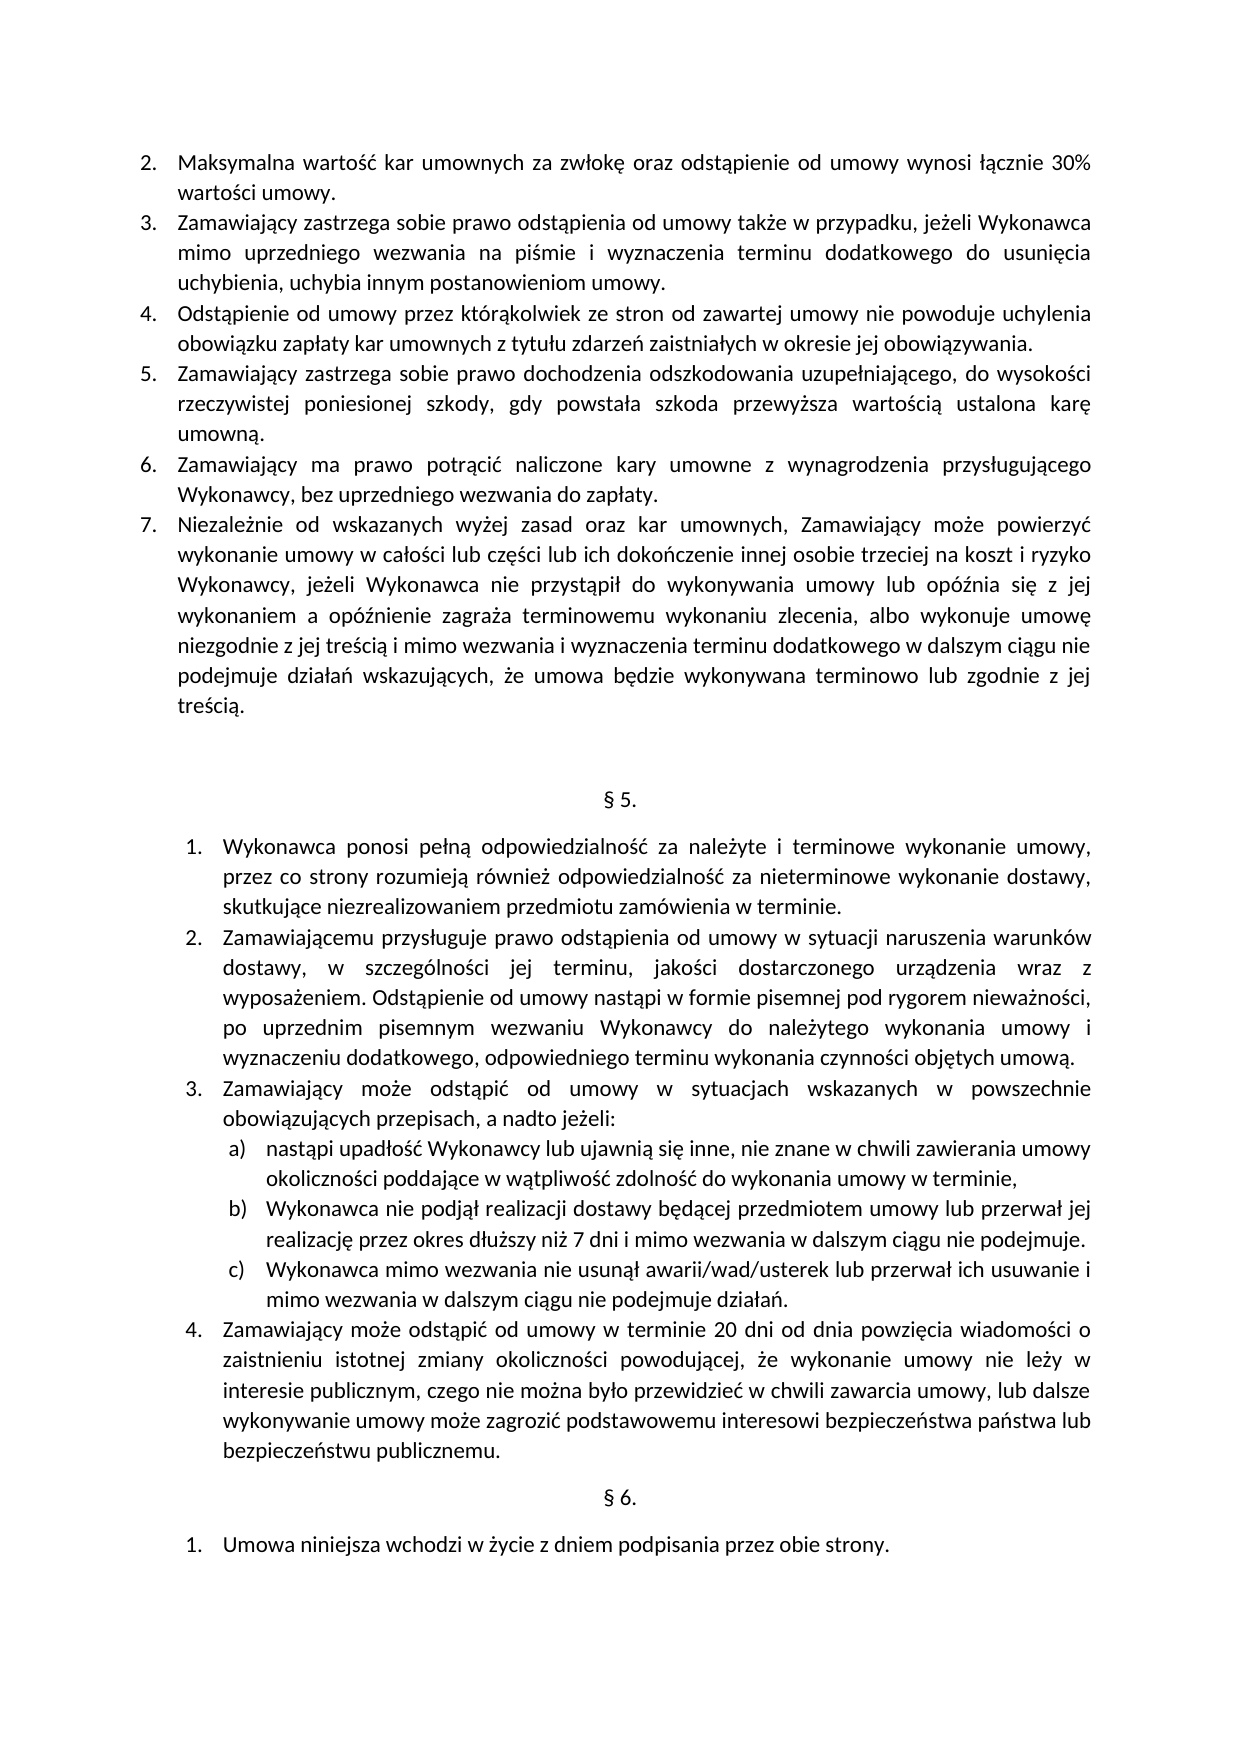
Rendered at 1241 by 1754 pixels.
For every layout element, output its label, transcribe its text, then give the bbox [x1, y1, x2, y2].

list Odstąpienie od umowy przez którąkolwiek ze stron od zawartej umowy nie powoduje uchylenia obowiązku zapłaty kar umownych z tytułu zdarzeń zaistniałych w okresie jej obowiązywania. [140, 299, 1093, 357]
list nastąpi upadłość Wykonawcy lub ujawnią się inne, nie znane w chwili zawierania umowy okoliczności poddające w wątpliwość zdolność do wykonania umowy w terminie, [228, 1134, 1093, 1192]
list Umowa niniejsza wchodzi w życie z dniem podpisania przez obie strony. [185, 1530, 1093, 1558]
list Zamawiający zastrzega sobie prawo odstąpienia od umowy także w przypadku, jeżeli Wykonawca mimo uprzedniego wezwania na piśmie i wyznaczenia terminu dodatkowego do usunięcia uchybienia, uchybia innym postanowieniom umowy. [140, 208, 1093, 296]
list Wykonawca nie podjął realizacji dostawy będącej przedmiotem umowy lub przerwał jej realizację przez okres dłuższy niż 7 dni i mimo wezwania w dalszym ciągu nie podejmuje. [228, 1194, 1093, 1253]
list Zamawiającemu przysługuje prawo odstąpienia od umowy w sytuacji naruszenia warunków dostawy, w szczególności jej terminu, jakości dostarczonego urządzenia wraz z wyposażeniem. Odstąpienie od umowy nastąpi w formie pisemnej pod rygorem nieważności, po uprzednim pisemnym wezwaniu Wykonawcy do należytego wykonania umowy i wyznaczeniu dodatkowego, odpowiedniego terminu wykonania czynności objętych umową. [185, 923, 1093, 1071]
list Wykonawca ponosi pełną odpowiedzialność za należyte i terminowe wykonanie umowy, przez co strony rozumieją również odpowiedzialność za nieterminowe wykonanie dostawy, skutkujące niezrealizowaniem przedmiotu zamówienia w terminie. [185, 832, 1093, 920]
list Wykonawca mimo wezwania nie usunął awarii/wad/usterek lub przerwał ich usuwanie i mimo wezwania w dalszym ciągu nie podejmuje działań. [228, 1255, 1093, 1313]
list Maksymalna wartość kar umownych za zwłokę oraz odstąpienie od umowy wynosi łącznie 30% wartości umowy. [140, 148, 1093, 206]
list Niezależnie od wskazanych wyżej zasad oraz kar umownych, Zamawiający może powierzyć wykonanie umowy w całości lub części lub ich dokończenie innej osobie trzeciej na koszt i ryzyko Wykonawcy, jeżeli Wykonawca nie przystąpił do wykonywania umowy lub opóźnia się z jej wykonaniem a opóźnienie zagraża terminowemu wykonaniu zlecenia, albo wykonuje umowę niezgodnie z jej treścią i mimo wezwania i wyznaczenia terminu dodatkowego w dalszym ciągu nie podejmuje działań wskazujących, że umowa będzie wykonywana terminowo lub zgodnie z jej treścią. [140, 510, 1093, 719]
text § 6. [148, 1483, 1093, 1511]
list Zamawiający może odstąpić od umowy w sytuacjach wskazanych w powszechnie obowiązujących przepisach, a nadto jeżeli: [185, 1074, 1093, 1132]
list Zamawiający ma prawo potrącić naliczone kary umowne z wynagrodzenia przysługującego Wykonawcy, bez uprzedniego wezwania do zapłaty. [140, 450, 1093, 508]
text § 5. [148, 785, 1093, 813]
list Zamawiający może odstąpić od umowy w terminie 20 dni od dnia powzięcia wiadomości o zaistnieniu istotnej zmiany okoliczności powodującej, że wykonanie umowy nie leży w interesie publicznym, czego nie można było przewidzieć w chwili zawarcia umowy, lub dalsze wykonywanie umowy może zagrozić podstawowemu interesowi bezpieczeństwa państwa lub bezpieczeństwu publicznemu. [185, 1315, 1093, 1464]
list Zamawiający zastrzega sobie prawo dochodzenia odszkodowania uzupełniającego, do wysokości rzeczywistej poniesionej szkody, gdy powstała szkoda przewyższa wartością ustalona karę umowną. [140, 359, 1093, 447]
